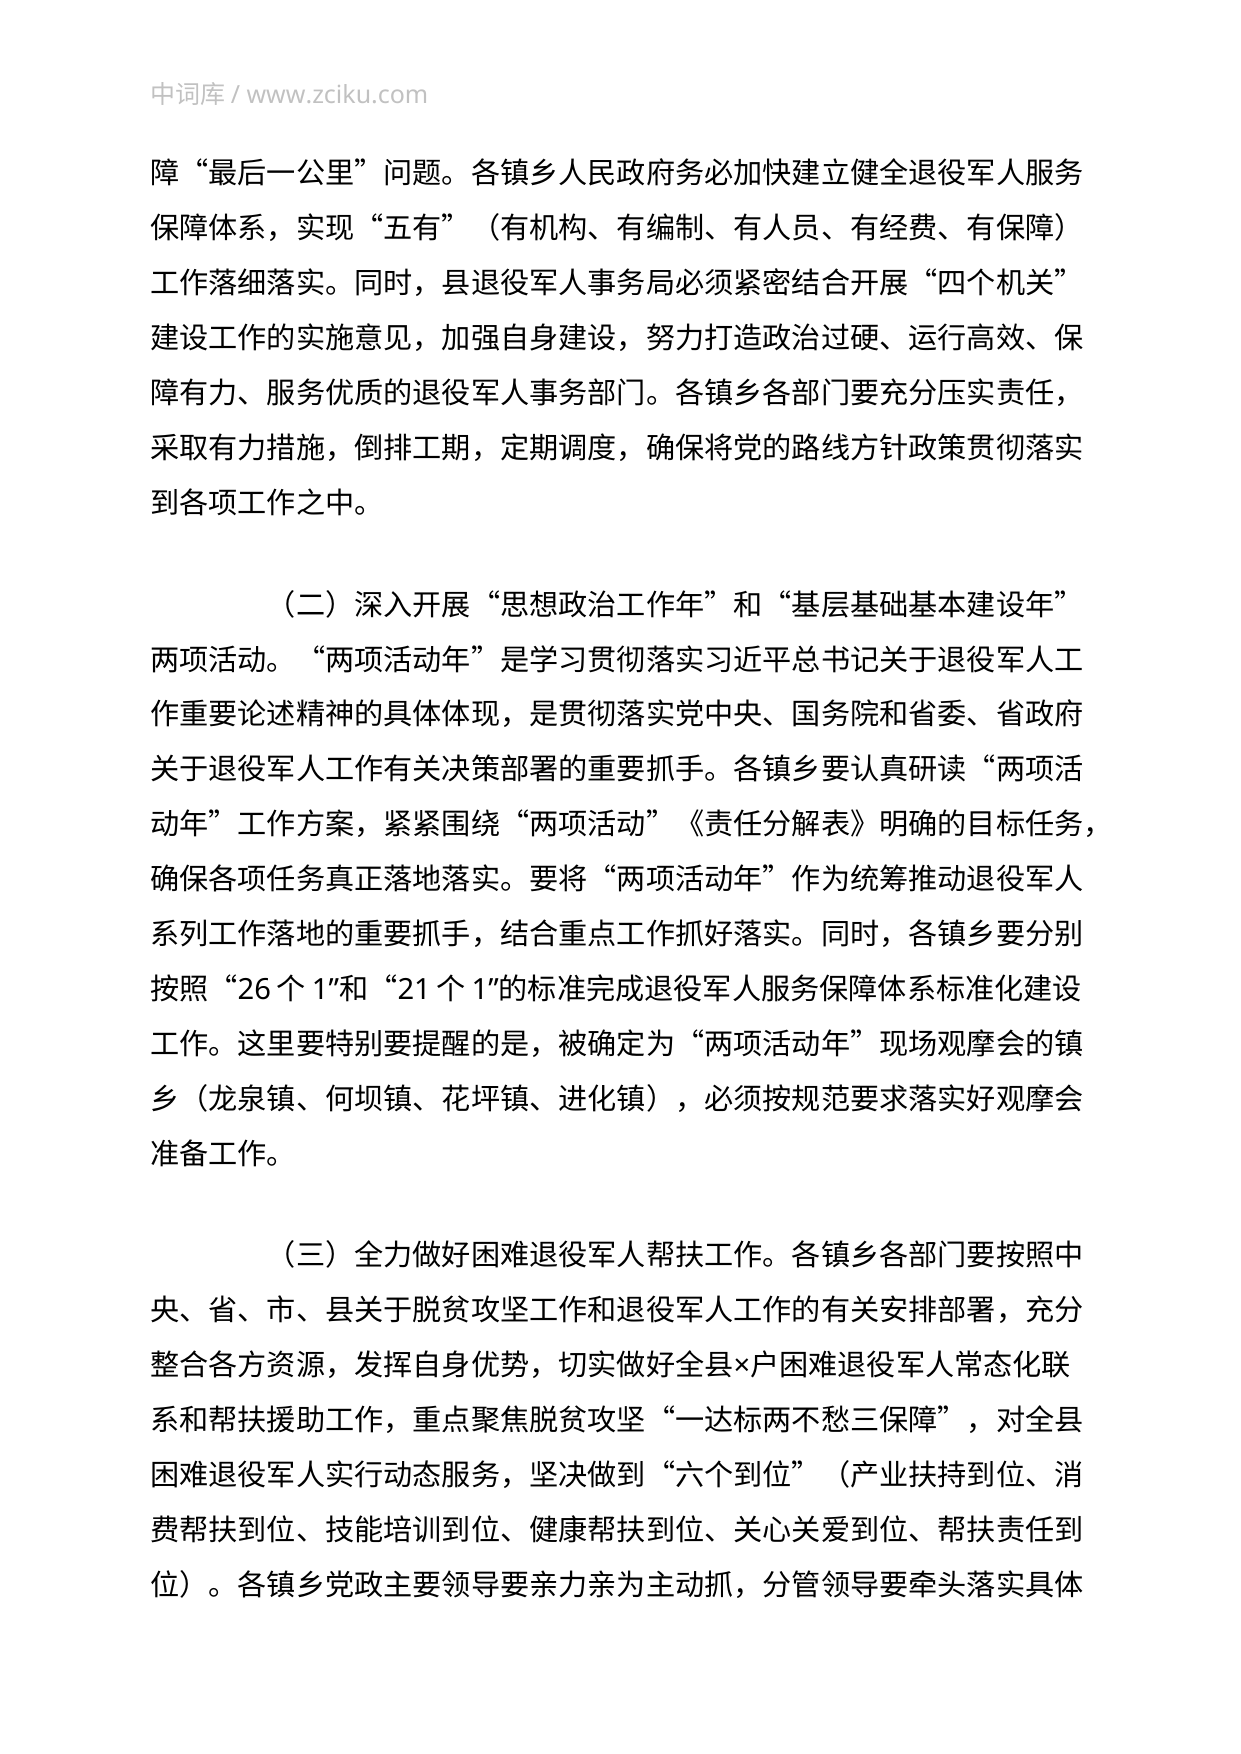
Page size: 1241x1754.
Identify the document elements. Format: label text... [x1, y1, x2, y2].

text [150, 1232, 1090, 1604]
text （二）深入开展“思想政治工作年”和“基层基础基本建设年”两项活动。“两项活动年”是学习贯彻落实习近平总书记关于退役军人工作重要论述精神的具体体现，是贯彻落实党中央、国务院和省委、省政府关于退役军人工作有关决策部署的重要抓手。各镇乡要认真研读“两项活动年”工作方案，紧紧围绕“两项活动”《责任分解表》明确的目标任务，确保各项任务真正落地落实。要将“两项活动年”作为统筹推动退役军人系列工作落地的重要抓手，结合重点工作抓好落实。同时，各镇乡要分别按照“26个1”和“21个1”的标准完成退役军人服务保障体系标准化建设工作。这里要特别要提醒的是，被确定为“两项活动年”现场观摩会的镇乡（龙泉镇、何坝镇、花坪镇、进化镇），必须按规范要求落实好观摩会准备工作。 [150, 581, 1090, 1172]
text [150, 150, 1090, 522]
